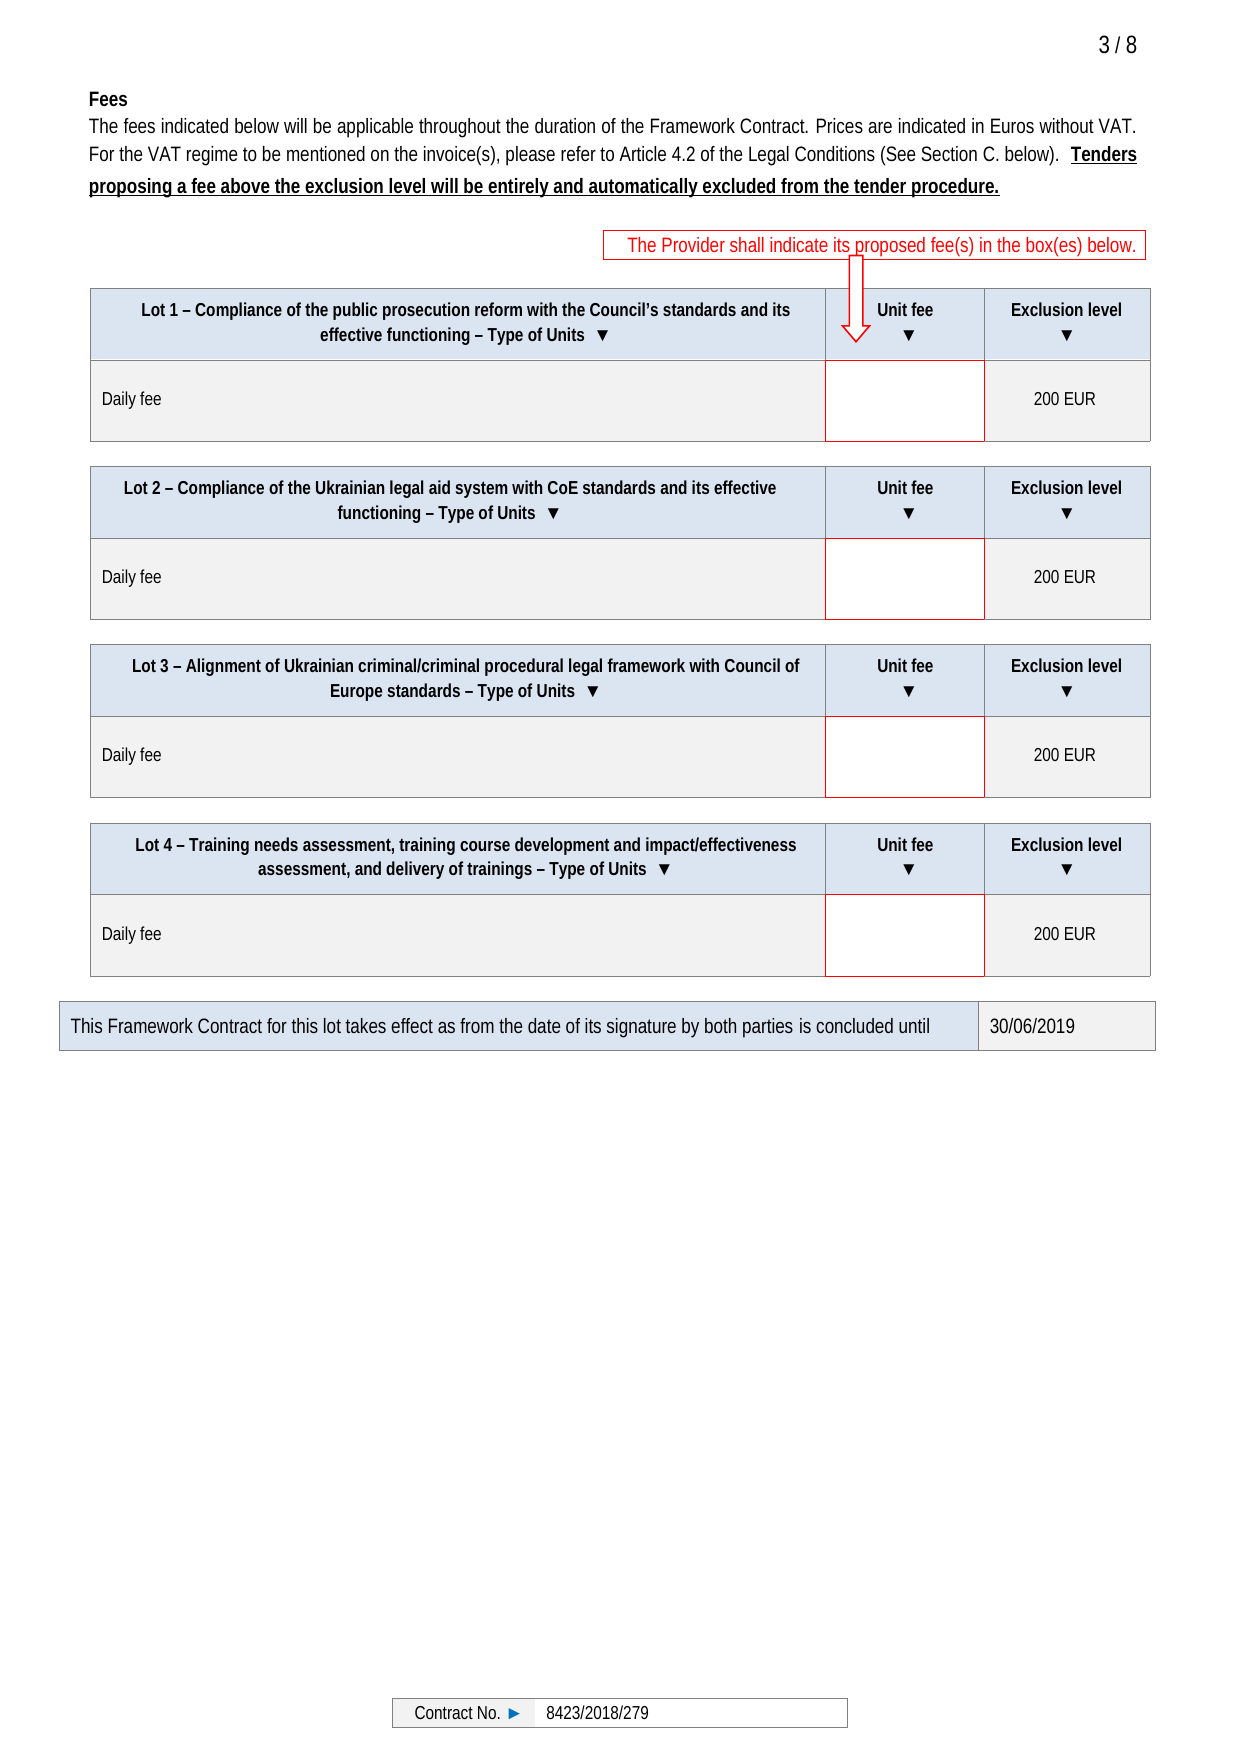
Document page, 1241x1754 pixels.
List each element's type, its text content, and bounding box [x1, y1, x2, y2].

text Fees [89, 87, 1137, 111]
table_header Unit fee ▼ [826, 289, 984, 359]
text The Provider shall indicate its proposed fee(s) in the box(es) below. [604, 231, 1145, 259]
table_cell [826, 361, 984, 441]
table_cell 200 EUR [985, 539, 1150, 619]
table_header Unit fee ▼ [826, 824, 984, 894]
table_header Exclusion level ▼ [985, 289, 1150, 359]
table_cell 200 EUR [985, 895, 1150, 976]
table_header Lot 1 – Compliance of the public prosecution reform with the Council’s standards and its effective functioning – Type of Units ▼ [91, 289, 825, 359]
table_cell [826, 717, 984, 797]
text The fees indicated below will be applicable throughout the duration of the Framework Contract. Prices are indicated in Euros without VAT. For the VAT regime to be mentioned on the invoice(s), please refer to Article 4.2 of the Legal Conditions (See Section C. below). Tenders proposing a fee above the exclusion level will be entirely and automatically excluded from the tender procedure. [89, 114, 1137, 199]
table_cell [826, 539, 984, 619]
table_cell Daily fee [91, 717, 825, 797]
table_header Exclusion level ▼ [985, 824, 1150, 894]
table_header Exclusion level ▼ [985, 467, 1150, 538]
table_header [979, 1002, 1155, 1050]
table_cell 200 EUR [985, 361, 1150, 441]
table_cell Daily fee [91, 361, 825, 441]
table_cell Daily fee [91, 539, 825, 619]
table_header Unit fee ▼ [826, 645, 984, 716]
table_cell [826, 895, 984, 976]
table_header Unit fee ▼ [826, 467, 984, 538]
table_cell Daily fee [91, 895, 825, 976]
table_header Lot 3 – Alignment of Ukrainian criminal/criminal procedural legal framework with Council of Europe standards – Type of Units ▼ [91, 645, 825, 716]
table_header This Framework Contract for this lot takes effect as from the date of its signature by both parties is concluded until [60, 1002, 978, 1050]
table_header Lot 2 – Compliance of the Ukrainian legal aid system with CoE standards and its effective functioning – Type of Units ▼ [91, 467, 825, 538]
table_header Exclusion level ▼ [985, 645, 1150, 716]
table_cell 200 EUR [985, 717, 1150, 797]
table_header Lot 4 – Training needs assessment, training course development and impact/effectiveness assessment, and delivery of trainings – Type of Units ▼ [91, 824, 825, 894]
